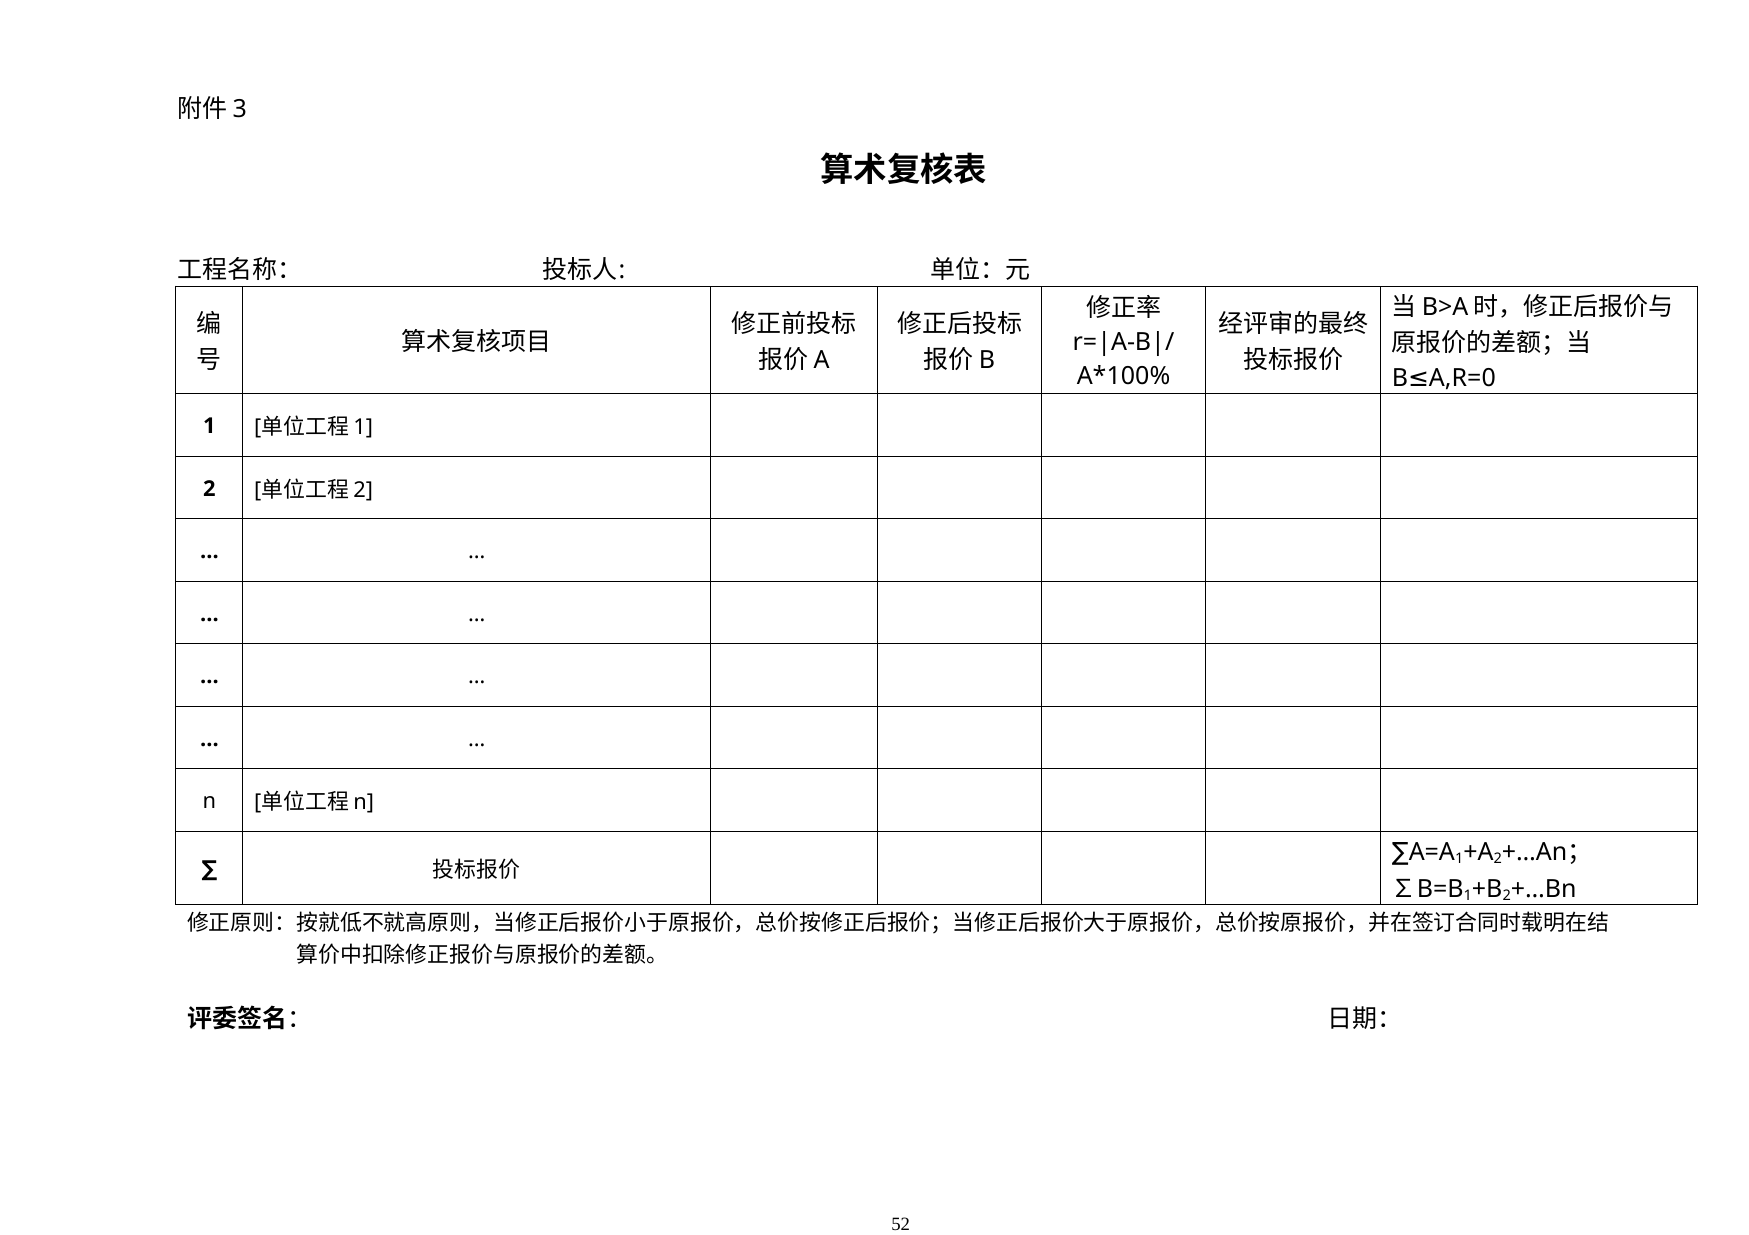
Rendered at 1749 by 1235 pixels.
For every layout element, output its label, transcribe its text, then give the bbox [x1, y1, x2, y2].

table_cell 投标报价 [243, 832, 710, 904]
table_cell … [176, 519, 242, 581]
table_header 编号 [176, 287, 242, 393]
text 修正原则：按就低不就高原则，当修正后报价小于原报价，总价按修正后报价；当修正后报价大于原报价，总价按原报价，并在签订合同时载明在结算价中扣除修正报价与原报价的差额。 [187, 905, 1630, 969]
table_cell … [243, 644, 710, 706]
table_cell [1381, 394, 1697, 456]
table_cell [1042, 832, 1205, 904]
table_cell [1381, 769, 1697, 831]
table_cell [1042, 519, 1205, 581]
table_cell [711, 582, 877, 643]
table_cell [单位工程1] [243, 394, 710, 456]
table_cell [878, 519, 1041, 581]
table_cell [1042, 457, 1205, 518]
table_header 经评审的最终投标报价 [1206, 287, 1380, 393]
table_cell [1206, 707, 1380, 768]
table_cell … [243, 519, 710, 581]
text 算术复核表 [177, 143, 1630, 191]
table_cell … [243, 707, 710, 768]
table_cell [711, 707, 877, 768]
table_header 修正前投标 报价A [711, 287, 877, 393]
table_cell … [176, 644, 242, 706]
table_cell [1381, 707, 1697, 768]
text 工程名称： 投标人: 单位：元 [177, 249, 1630, 286]
text 附件3 [177, 89, 1630, 125]
table_cell [1042, 582, 1205, 643]
table_cell [1042, 394, 1205, 456]
table_cell [1381, 644, 1697, 706]
table_cell [单位工程2] [243, 457, 710, 518]
table_cell [711, 394, 877, 456]
table_cell [1206, 457, 1380, 518]
table_cell [878, 582, 1041, 643]
table_cell … [176, 707, 242, 768]
table_cell [878, 644, 1041, 706]
table_cell 2 [176, 457, 242, 518]
table_cell [878, 457, 1041, 518]
table_cell n [176, 769, 242, 831]
table_cell … [243, 582, 710, 643]
table_cell [711, 457, 877, 518]
table_cell [878, 707, 1041, 768]
table_cell [878, 832, 1041, 904]
table_cell [1206, 769, 1380, 831]
table_cell [1206, 832, 1380, 904]
table_cell [单位工程n] [243, 769, 710, 831]
table_cell … [176, 582, 242, 643]
table_cell [1206, 519, 1380, 581]
table_cell [711, 644, 877, 706]
table_header 算术复核项目 [243, 287, 710, 393]
table_cell ∑ [176, 832, 242, 904]
table_cell [1042, 644, 1205, 706]
table_cell [1042, 707, 1205, 768]
table_cell [878, 394, 1041, 456]
table_cell [1381, 582, 1697, 643]
table_cell [1042, 769, 1205, 831]
table_cell [1206, 394, 1380, 456]
table_cell [878, 769, 1041, 831]
table_header 修正后投标 报价B [878, 287, 1041, 393]
table_cell ∑A=A1+A2+…An；∑B=B1+B2+…Bn [1381, 832, 1697, 904]
table_header 当B>A时，修正后报价与原报价的差额；当B≤A,R=0 [1381, 287, 1697, 393]
table_cell [1381, 457, 1697, 518]
table_cell [711, 519, 877, 581]
table_header 修正率 r=|A-B|/A*100% [1042, 287, 1205, 393]
table_cell 1 [176, 394, 242, 456]
table_cell [1206, 582, 1380, 643]
table_cell [1206, 644, 1380, 706]
text 评委签名： 日期： [187, 998, 1630, 1035]
table_cell [1381, 519, 1697, 581]
table_cell [711, 769, 877, 831]
table_cell [711, 832, 877, 904]
